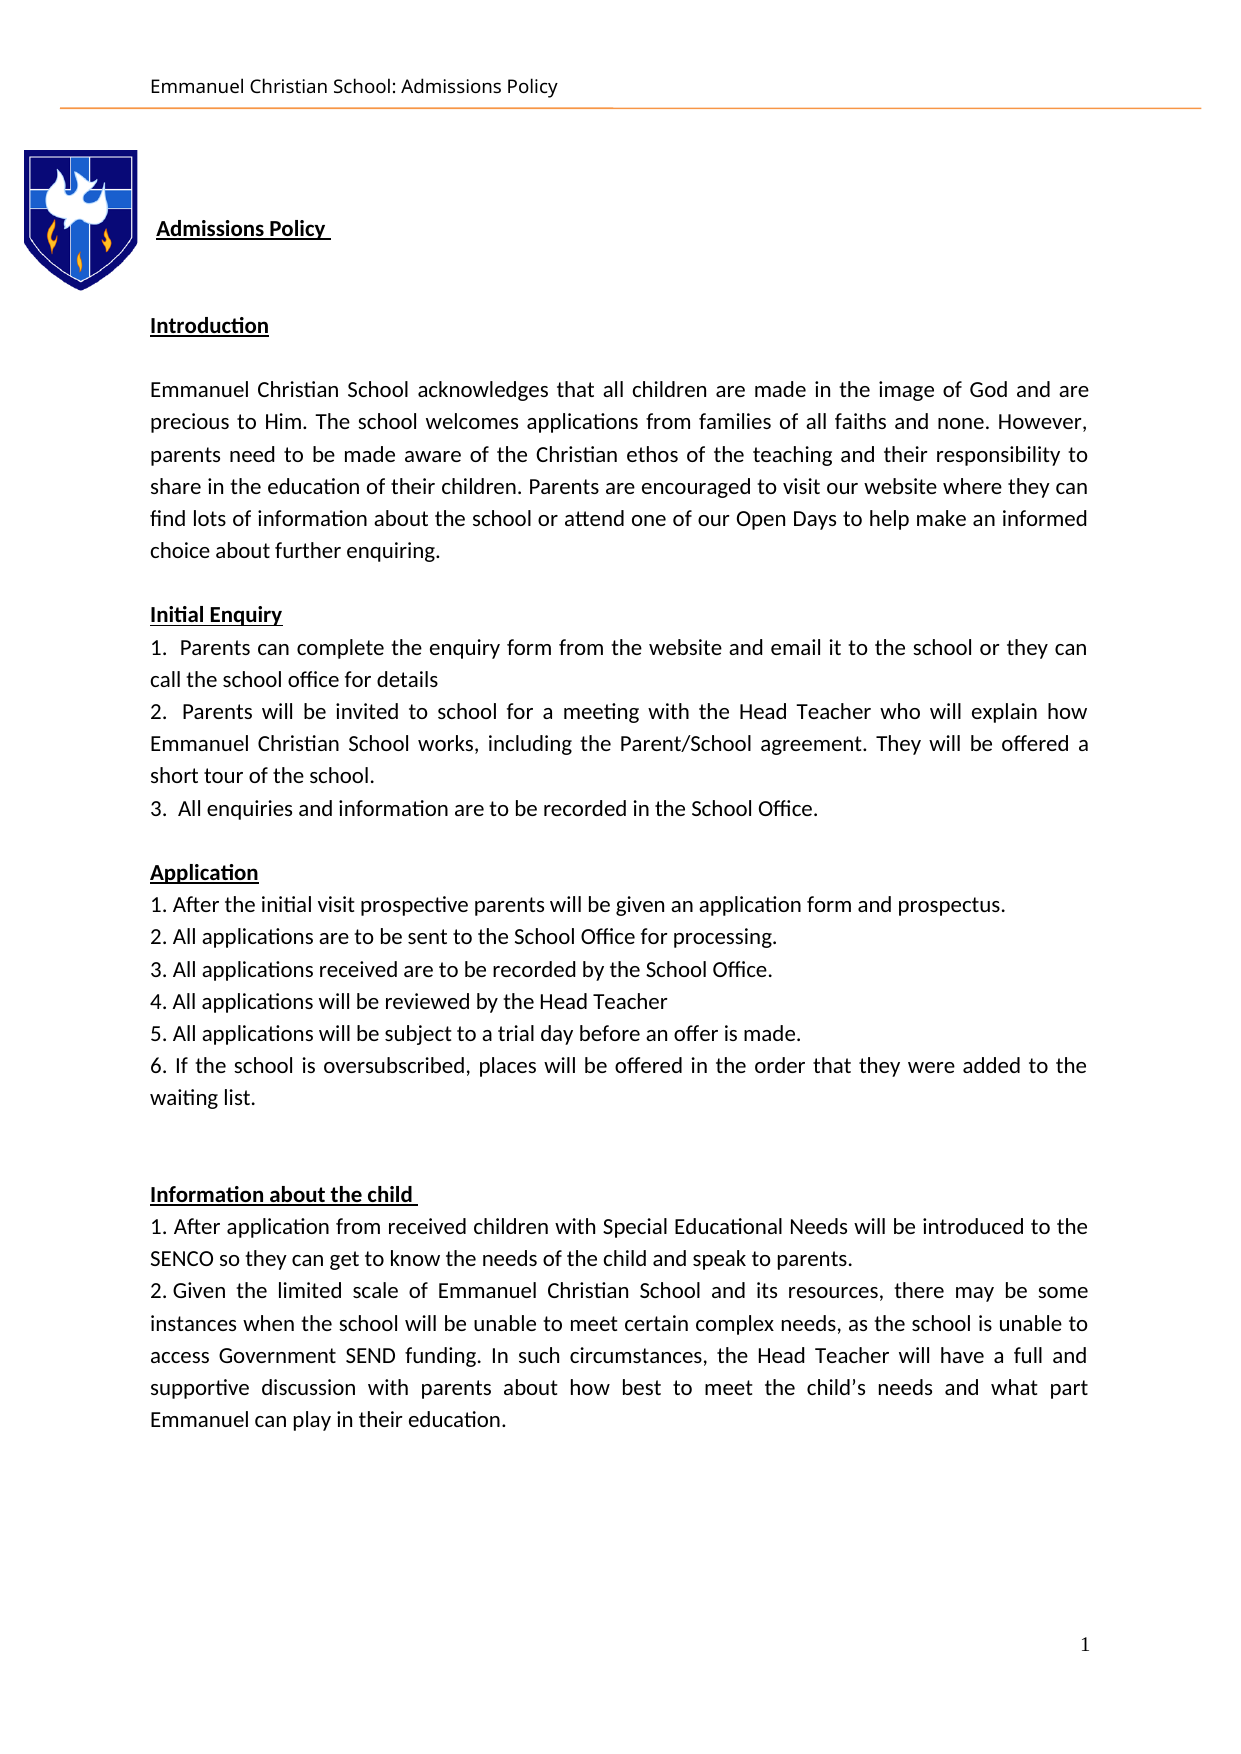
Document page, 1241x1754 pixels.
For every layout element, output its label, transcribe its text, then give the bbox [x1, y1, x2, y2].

text 2. All applications are to be sent to the School Office for processing. [150, 922, 1090, 951]
text Information about the child [150, 1180, 1090, 1208]
text 6. If the school is oversubscribed, places will be offered in the order that they were added to the waiting list. [150, 1051, 1090, 1111]
text 1. After the initial visit prospective parents will be given an application form and prospectus. [150, 890, 1090, 918]
text Emmanuel Christian School acknowledges that all children are made in the image of God and are precious to Him. The school welcomes applications from families of all faiths and none. However, parents need to be made aware of the Christian ethos of the teaching and their responsibility to share in the education of their children. Parents are encouraged to visit our website where they can find lots of information about the school or attend one of our Open Days to help make an informed choice about further enquiring. [150, 375, 1090, 564]
text 3. All applications received are to be recorded by the School Office. [150, 955, 1090, 983]
text 5. All applications will be subject to a trial day before an offer is made. [150, 1019, 1090, 1047]
text Admissions Policy [150, 214, 1090, 242]
text Initial Enquiry [150, 601, 1090, 629]
text 1. After application from received children with Special Educational Needs will be introduced to the SENCO so they can get to know the needs of the child and speak to parents. [150, 1212, 1090, 1272]
text 3. All enquiries and information are to be recorded in the School Office. [150, 794, 1090, 822]
picture [22, 150, 138, 290]
text 2. Given the limited scale of Emmanuel Christian School and its resources, there may be some instances when the school will be unable to meet certain complex needs, as the school is unable to access Government SEND funding. In such circumstances, the Head Teacher will have a full and supportive discussion with parents about how best to meet the child’s needs and what part Emmanuel can play in their education. [150, 1277, 1090, 1433]
text Application [150, 858, 1090, 886]
text 2. Parents will be invited to school for a meeting with the Head Teacher who will explain how Emmanuel Christian School works, including the Parent/School agreement. They will be offered a short tour of the school. [150, 697, 1090, 789]
text 4. All applications will be reviewed by the Head Teacher [150, 987, 1090, 1015]
text 1. Parents can complete the enquiry form from the website and email it to the school or they can call the school office for details [150, 633, 1090, 693]
text Introduction [150, 311, 1090, 339]
